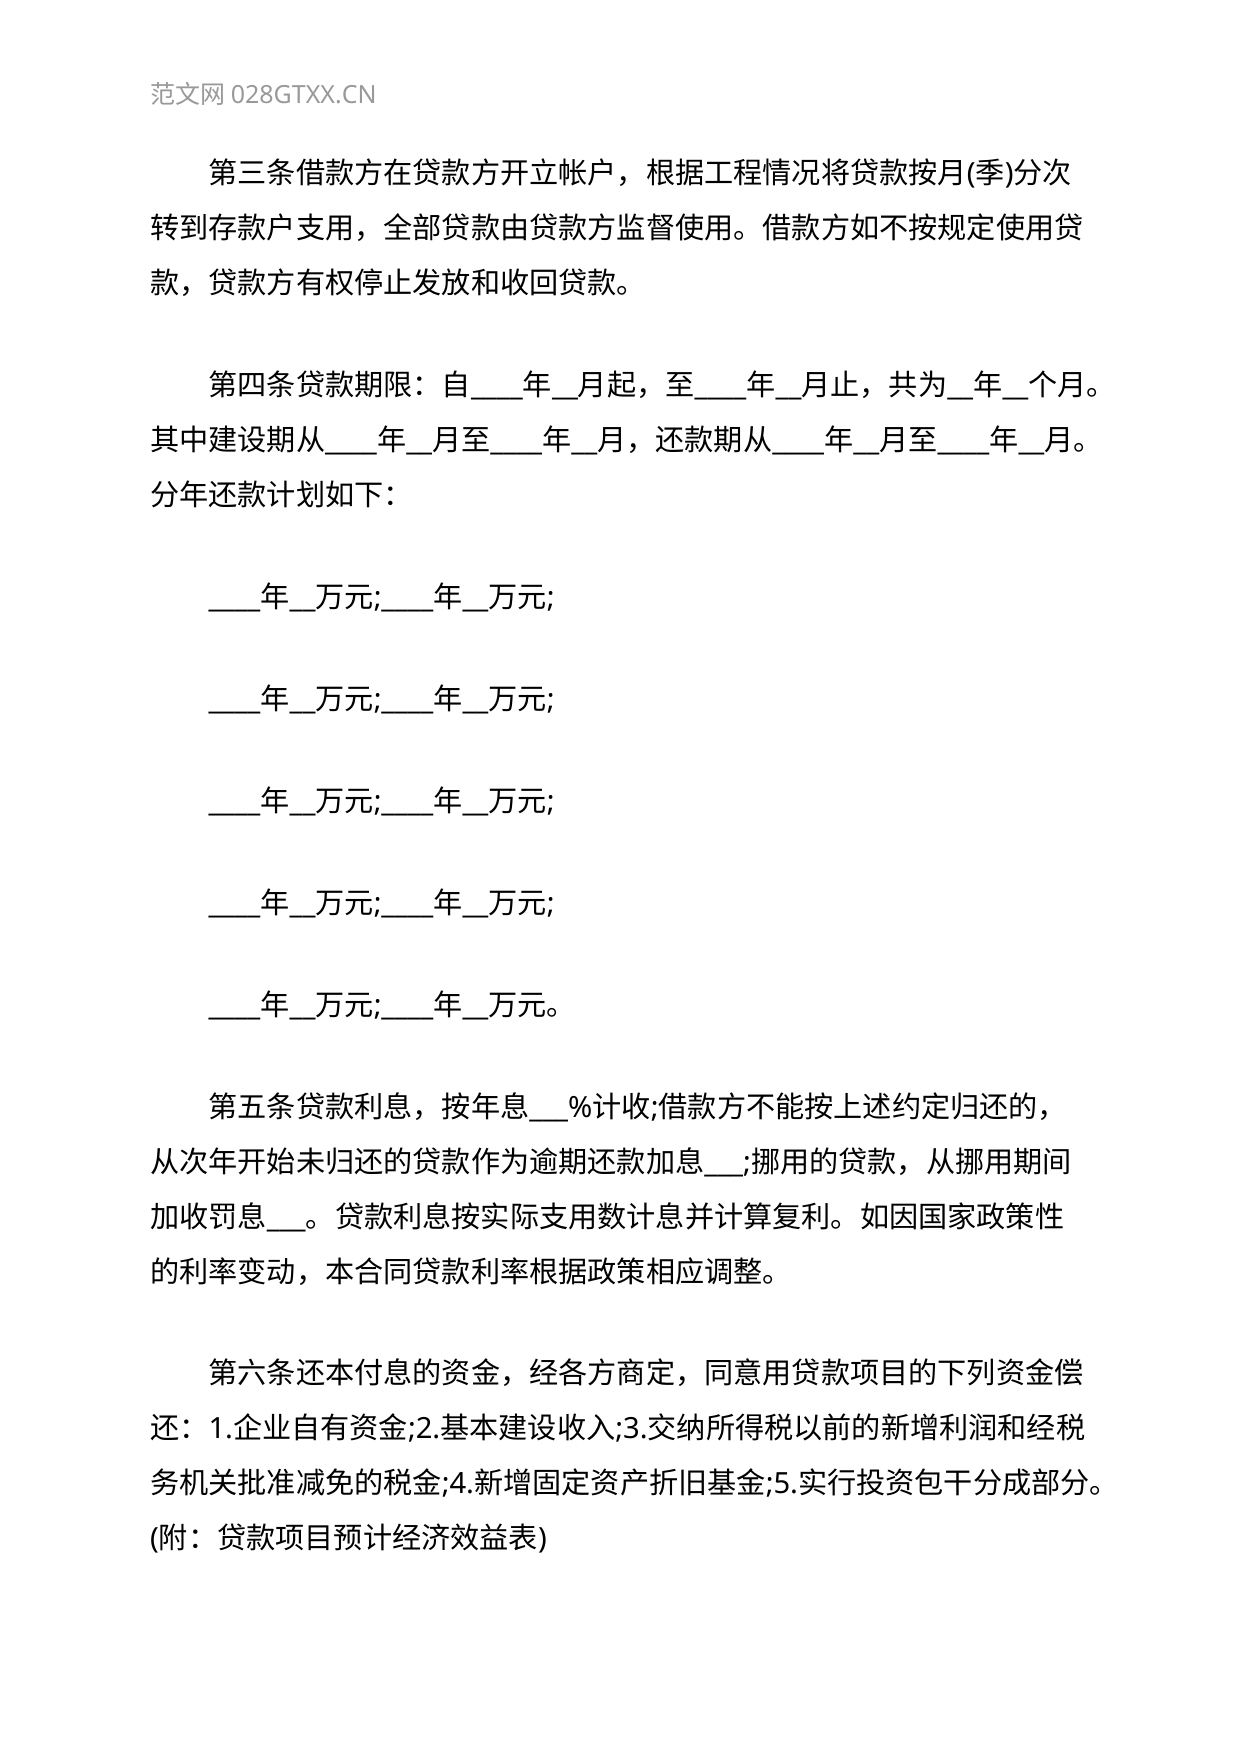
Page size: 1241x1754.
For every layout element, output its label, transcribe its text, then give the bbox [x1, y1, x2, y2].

text ____年__万元;____年__万元; [150, 573, 1090, 616]
text 第五条贷款利息，按年息___%计收;借款方不能按上述约定归还的，从次年开始未归还的贷款作为逾期还款加息___;挪用的贷款，从挪用期间加收罚息___。贷款利息按实际支用数计息并计算复利。如因国家政策性的利率变动，本合同贷款利率根据政策相应调整。 [150, 1083, 1090, 1291]
text ____年__万元;____年__万元; [150, 879, 1090, 922]
text 第四条贷款期限：自____年__月起，至____年__月止，共为__年__个月。其中建设期从____年__月至____年__月，还款期从____年__月至____年__月。分年还款计划如下： [150, 362, 1090, 514]
text 第三条借款方在贷款方开立帐户，根据工程情况将贷款按月(季)分次转到存款户支用，全部贷款由贷款方监督使用。借款方如不按规定使用贷款，贷款方有权停止发放和收回贷款。 [150, 150, 1090, 302]
text ____年__万元;____年__万元。 [150, 981, 1090, 1024]
text 第六条还本付息的资金，经各方商定，同意用贷款项目的下列资金偿还：1.企业自有资金;2.基本建设收入;3.交纳所得税以前的新增利润和经税务机关批准减免的税金;4.新增固定资产折旧基金;5.实行投资包干分成部分。(附：贷款项目预计经济效益表) [150, 1350, 1090, 1557]
text ____年__万元;____年__万元; [150, 675, 1090, 718]
text ____年__万元;____年__万元; [150, 777, 1090, 820]
